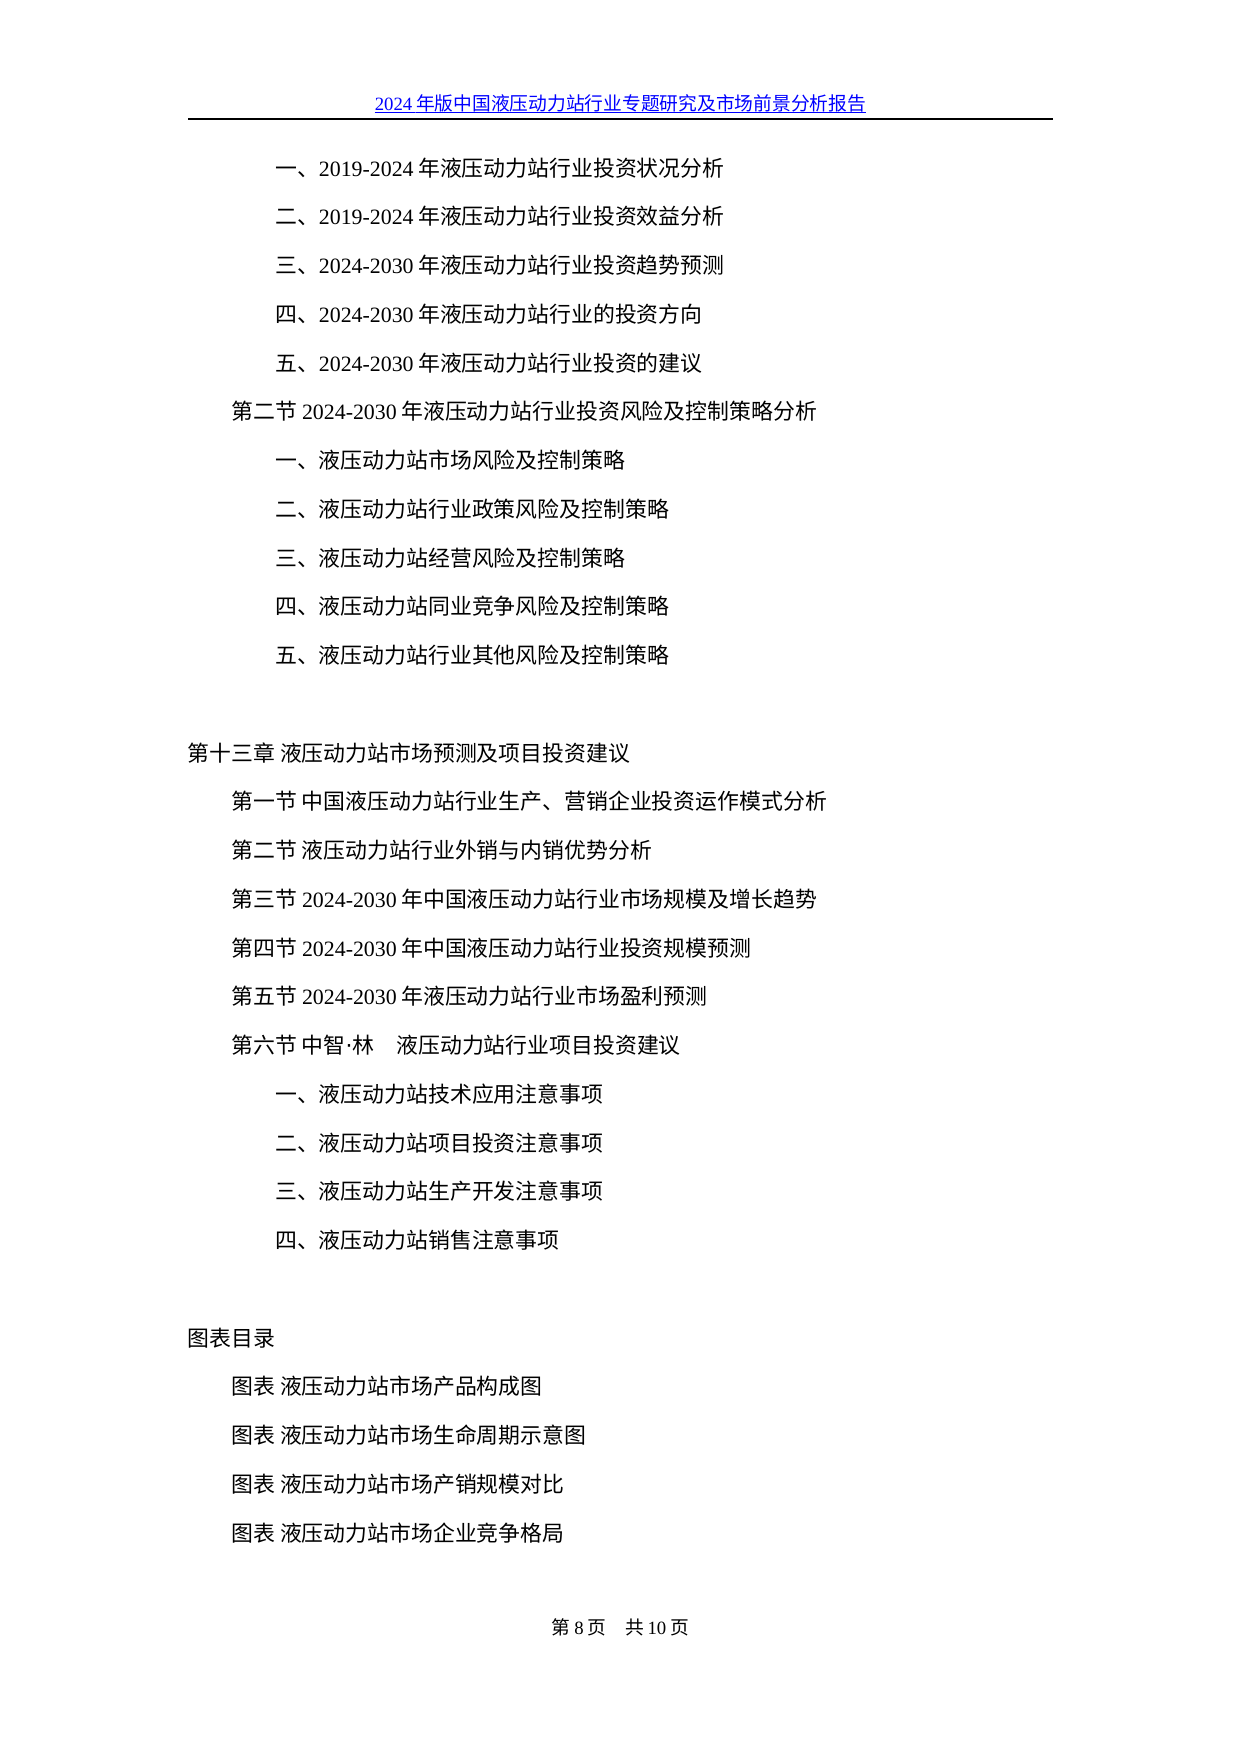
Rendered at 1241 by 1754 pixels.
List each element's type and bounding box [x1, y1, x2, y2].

text [187, 150, 1053, 1548]
